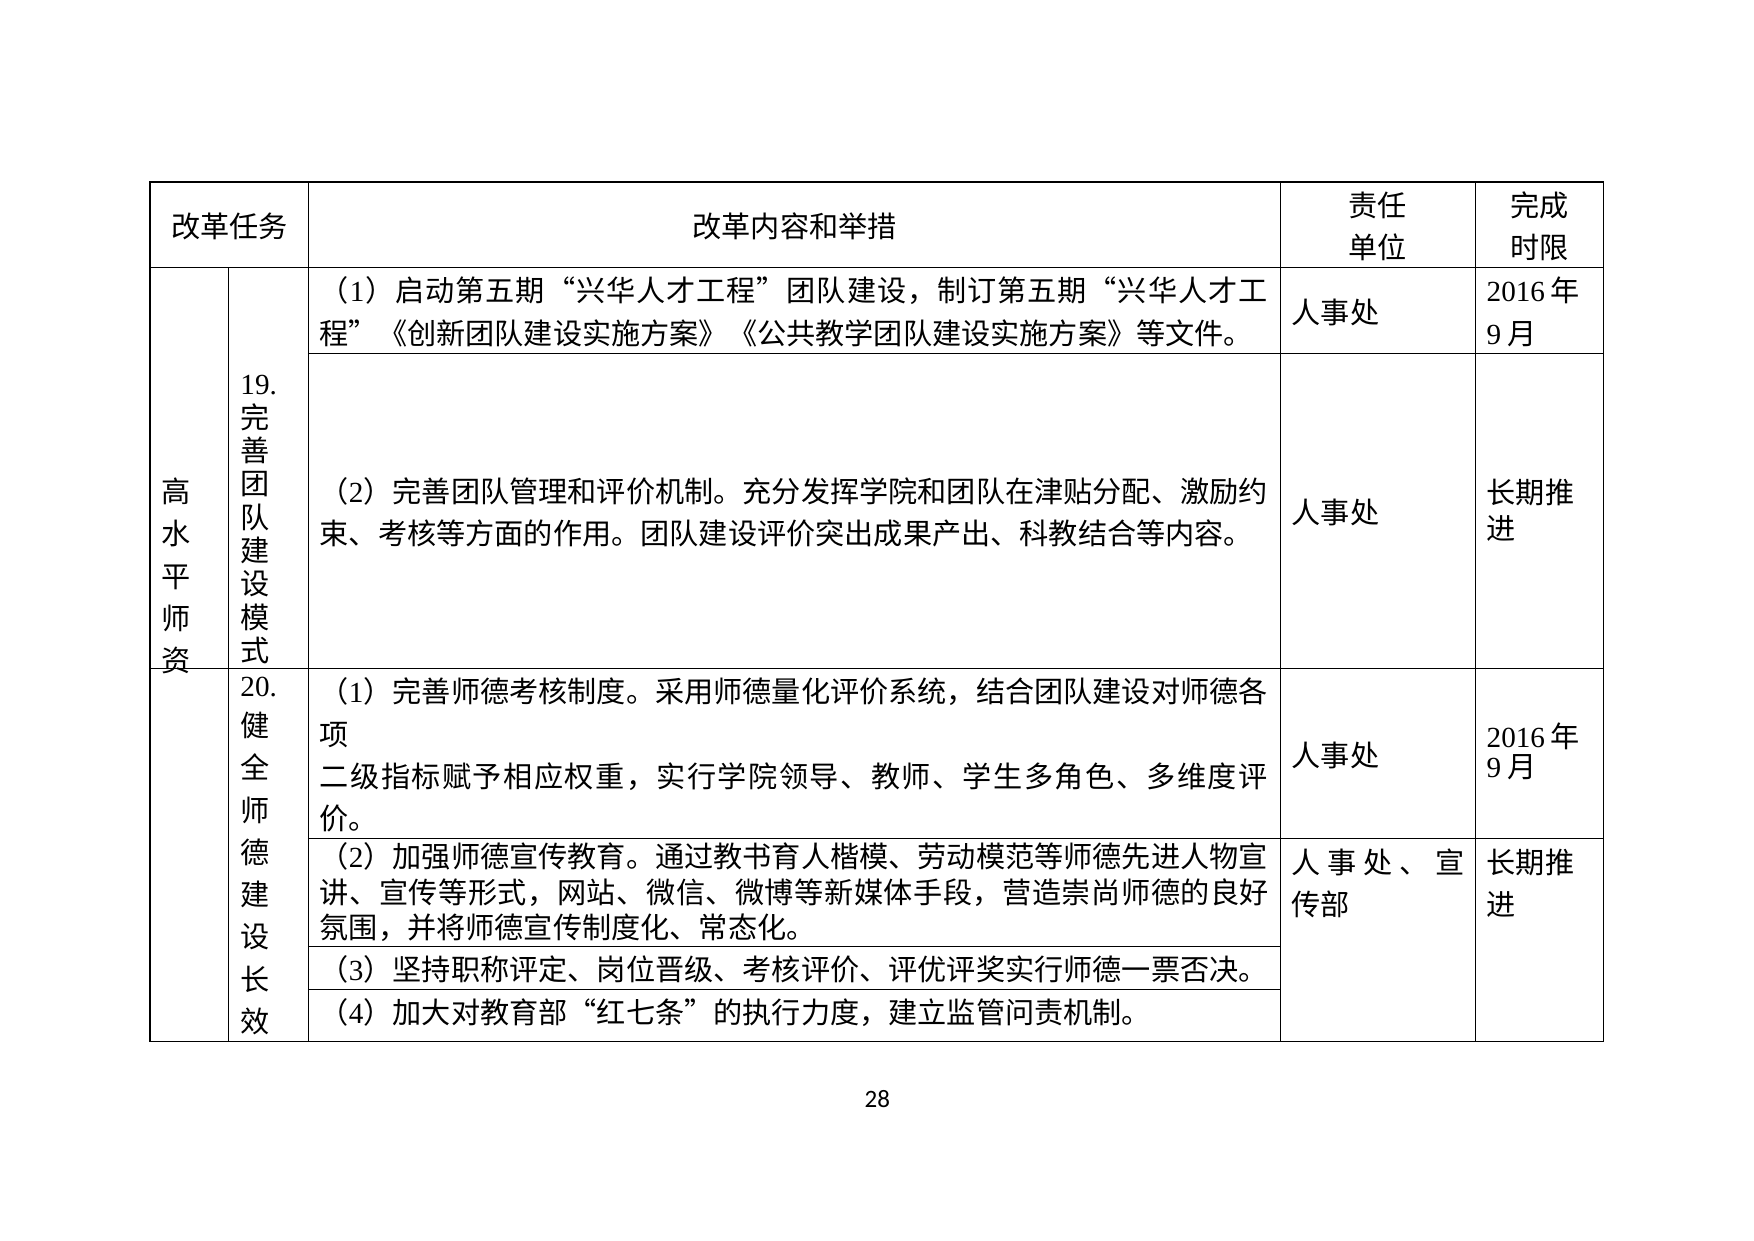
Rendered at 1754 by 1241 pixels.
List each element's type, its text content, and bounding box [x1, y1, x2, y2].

table_cell 19.完善团队建设模式 [229, 268, 308, 668]
table_cell （3）坚持职称评定、岗位晋级、考核评价、评优评奖实行师德一票否决。 [309, 947, 1280, 989]
table_header 改革任务 [151, 183, 308, 267]
table_cell 人事处 [1281, 268, 1475, 353]
table_cell 20.健全师德建设长效机制 [229, 669, 308, 1041]
table_cell [151, 669, 228, 1041]
table_cell （2）完善团队管理和评价机制。充分发挥学院和团队在津贴分配、激励约束、考核等方面的作用。团队建设评价突出成果产出、科教结合等内容。 [309, 354, 1280, 668]
table_cell 2016年 9月 [1476, 669, 1603, 838]
table_cell 人事处 [1281, 354, 1475, 668]
table_header 完成 时限 [1476, 183, 1603, 267]
table_cell （4）加大对教育部“红七条”的执行力度，建立监管问责机制。 [309, 990, 1280, 1041]
table_cell （1）完善师德考核制度。采用师德量化评价系统，结合团队建设对师德各项 二级指标赋予相应权重，实行学院领导、教师、学生多角色、多维度评价。 [309, 669, 1280, 838]
table_cell 人事处、宣传部 [1281, 839, 1475, 1041]
table_cell （2）加强师德宣传教育。通过教书育人楷模、劳动模范等师德先进人物宣讲、宣传等形式，网站、微信、微博等新媒体手段，营造崇尚师德的良好氛围，并将师德宣传制度化、常态化。 [309, 839, 1280, 946]
table_cell 长期推进 [1476, 839, 1603, 1041]
table_cell 长期推进 [1476, 354, 1603, 668]
table_cell 2016年 9月 [1476, 268, 1603, 353]
table_header 改革内容和举措 [309, 183, 1280, 267]
table_header 责任 单位 [1281, 183, 1475, 267]
table_cell 人事处 [1281, 669, 1475, 838]
table_cell （1）启动第五期“兴华人才工程”团队建设，制订第五期“兴华人才工程”《创新团队建设实施方案》《公共教学团队建设实施方案》等文件。 [309, 268, 1280, 353]
